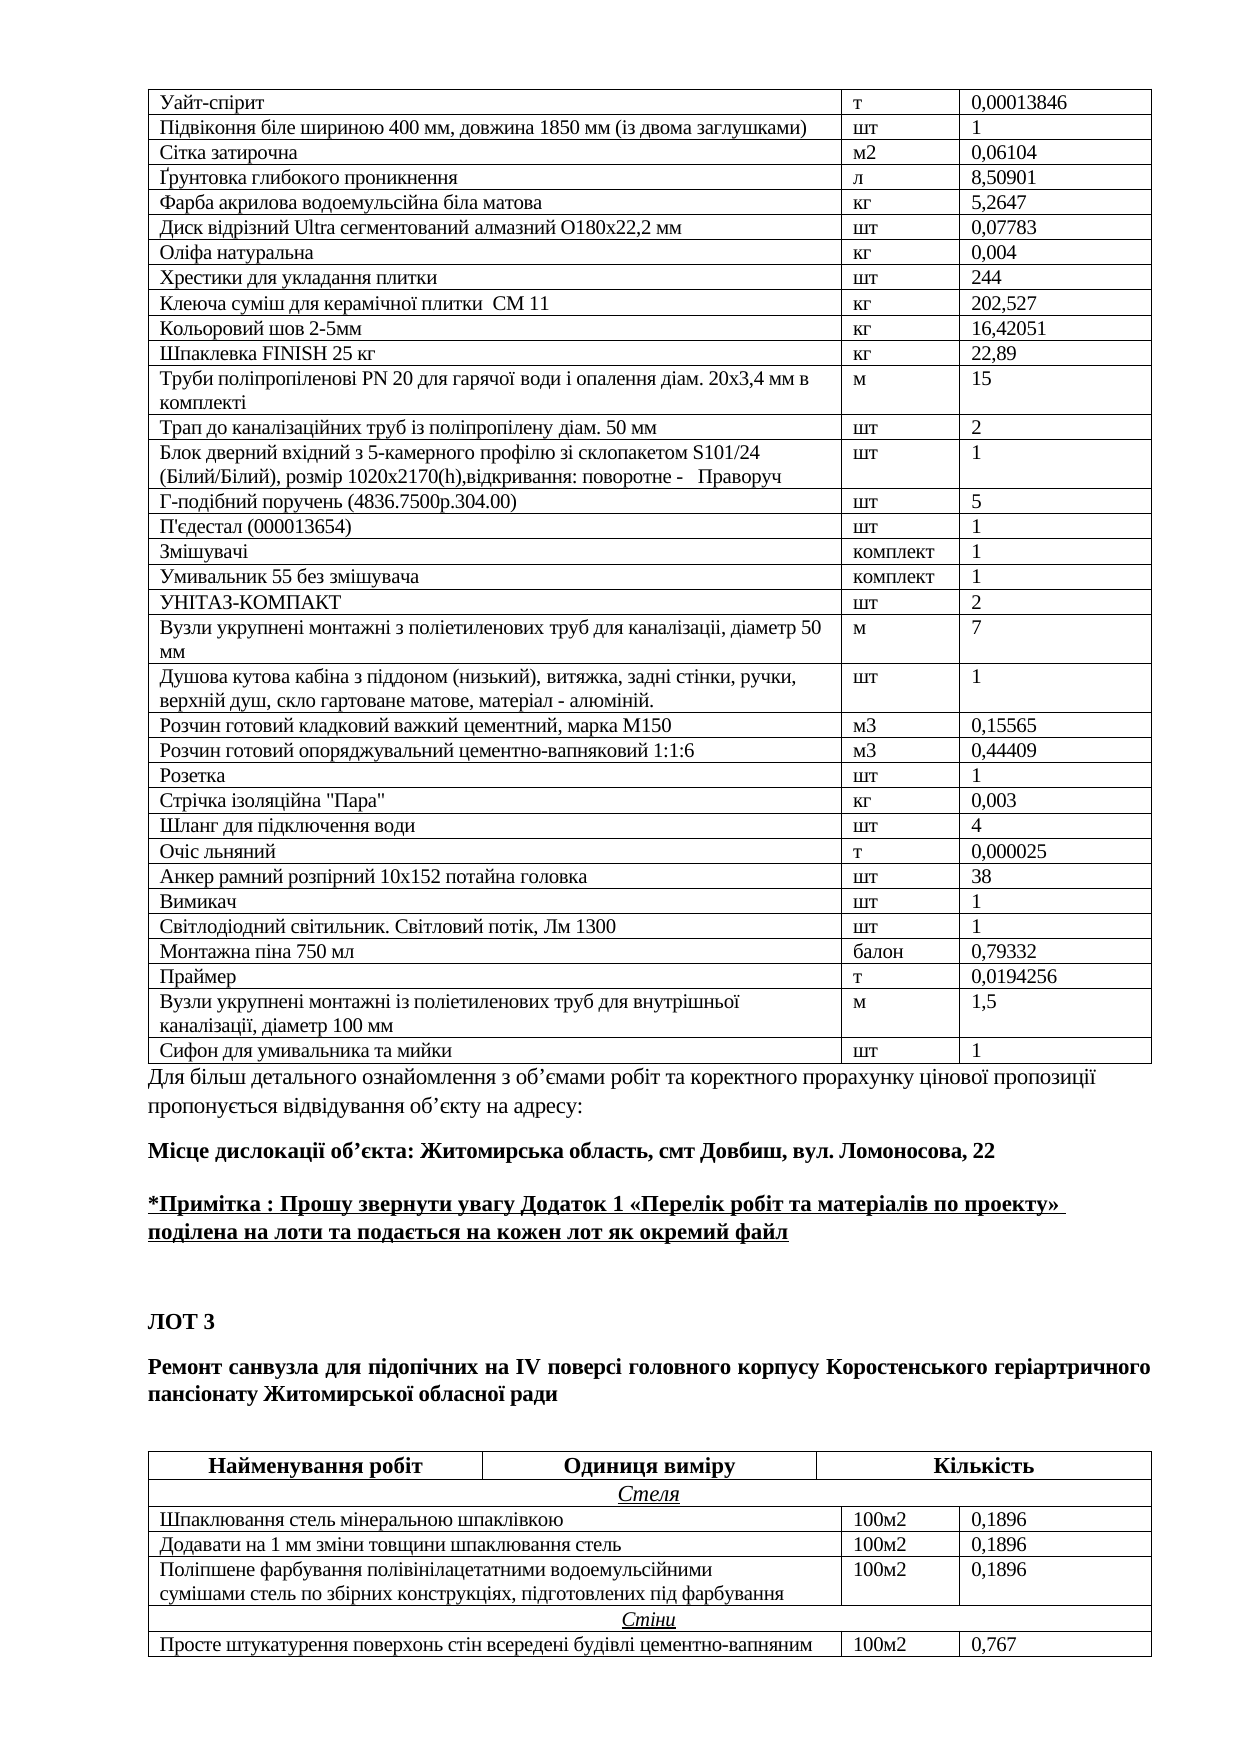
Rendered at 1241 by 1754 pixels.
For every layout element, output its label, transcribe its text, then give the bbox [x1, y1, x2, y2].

table_cell 0,000025 [960, 839, 1151, 863]
table_cell 2 [960, 590, 1151, 614]
table_cell т [842, 839, 959, 863]
text Місце дислокації об’єкта: Житомирська область, смт Довбиш, вул. Ломоносова, 22 [148, 1137, 1152, 1163]
table_cell 0,004 [960, 240, 1151, 264]
table_cell 1 [960, 565, 1151, 588]
table_cell Г-подібний поручень (4836.7500р.304.00) [149, 489, 841, 513]
table_cell Хрестики для укладання плитки [149, 265, 841, 289]
table_cell Блок дверний вхідний з 5-камерного профілю зі склопакетом S101/24 (Білий/Білий), розмір 1020х2170(h),відкривання: поворотне - Праворуч [149, 440, 841, 488]
table_cell 0,06104 [960, 140, 1151, 164]
table_cell шт [842, 664, 959, 712]
table_cell шт [842, 1038, 959, 1062]
table_cell шт [842, 814, 959, 837]
table_cell кг [842, 190, 959, 214]
table_cell 5 [960, 489, 1151, 513]
table_cell 4 [960, 814, 1151, 837]
table_cell Розетка [149, 763, 841, 787]
table_cell шт [842, 489, 959, 513]
table_cell л [842, 165, 959, 189]
table_cell 16,42051 [960, 316, 1151, 339]
table_header Одиниця виміру [483, 1452, 816, 1479]
table_cell 5,2647 [960, 190, 1151, 214]
table_cell м2 [842, 140, 959, 164]
table_cell 1,5 [960, 989, 1151, 1037]
text ЛОТ 3 [148, 1308, 1152, 1335]
table_cell Сифон для умивальника та мийки [149, 1038, 841, 1062]
table_cell Кольоровий шов 2-5мм [149, 316, 841, 339]
table_cell Змішувачі [149, 539, 841, 563]
table_cell шт [842, 415, 959, 439]
table_cell шт [842, 115, 959, 139]
table_cell Стрічка ізоляційна "Пара" [149, 788, 841, 812]
table_cell комплект [842, 565, 959, 588]
table_cell Оліфа натуральна [149, 240, 841, 264]
table_cell Розчин готовий опоряджувальний цементно-вапняковий 1:1:6 [149, 738, 841, 762]
table_cell 0,1896 [960, 1507, 1151, 1531]
table_cell кг [842, 316, 959, 339]
table_cell Поліпшене фарбування полівінілацетатними водоемульсійними сумішами стель по збірних конструкціях, підготовлених під фарбування [149, 1557, 841, 1605]
table_cell кг [842, 240, 959, 264]
table_cell 0,0194256 [960, 964, 1151, 988]
table_cell кг [842, 290, 959, 314]
table_cell Душова кутова кабіна з піддоном (низький), витяжка, задні стінки, ручки, верхній душ, скло гартоване матове, матеріал - алюміній. [149, 664, 841, 712]
table_cell 0,44409 [960, 738, 1151, 762]
table_cell Вузли укрупнені монтажні з поліетиленових труб для каналізаціі, діаметр 50 мм [149, 615, 841, 663]
table_cell 1 [960, 115, 1151, 139]
text Ремонт санвузла для підопічних на IV поверсі головного корпусу Коростенського геріартричного пансіонату Житомирської обласної ради [148, 1353, 1152, 1406]
table_cell 100м2 [842, 1507, 959, 1531]
table_cell 100м2 [842, 1632, 959, 1656]
table_cell Шпаклювання стель мінеральною шпаклівкою [149, 1507, 841, 1531]
text Для більш детального ознайомлення з об’ємами робіт та коректного прорахунку цінової пропозиції пропонується відвідування об’єкту на адресу: [148, 1064, 1152, 1118]
table_cell балон [842, 939, 959, 963]
table_cell Ґрунтовка глибокого проникнення [149, 165, 841, 189]
table_cell шт [842, 265, 959, 289]
table_cell шт [842, 763, 959, 787]
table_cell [149, 1632, 841, 1656]
table_cell 1 [960, 889, 1151, 913]
table_cell 244 [960, 265, 1151, 289]
table_cell 1 [960, 1038, 1151, 1062]
table_cell 202,527 [960, 290, 1151, 314]
table_cell 15 [960, 366, 1151, 414]
table_cell кг [842, 788, 959, 812]
table_cell Стіни [149, 1606, 1151, 1631]
table_cell Уайт-спірит [149, 90, 841, 114]
table_cell комплект [842, 539, 959, 563]
table_cell 0,1896 [960, 1532, 1151, 1556]
table_cell Праймер [149, 964, 841, 988]
table_cell Додавати на 1 мм зміни товщини шпаклювання стель [149, 1532, 841, 1556]
table_cell 2 [960, 415, 1151, 439]
table_cell м3 [842, 713, 959, 737]
table_cell Анкер рамний розпірний 10x152 потайна головка [149, 864, 841, 888]
table_cell т [842, 964, 959, 988]
table_cell т [842, 90, 959, 114]
table_cell 0,79332 [960, 939, 1151, 963]
table_cell Умивальник 55 без змішувача [149, 565, 841, 588]
table_cell 8,50901 [960, 165, 1151, 189]
table_cell Підвіконня біле шириною 400 мм, довжина 1850 мм (із двома заглушками) [149, 115, 841, 139]
table_cell 100м2 [842, 1532, 959, 1556]
table_cell 0,003 [960, 788, 1151, 812]
table_cell Трап до каналізаційних труб із поліпропілену діам. 50 мм [149, 415, 841, 439]
table_cell шт [842, 514, 959, 538]
table_cell Шланг для підключення води [149, 814, 841, 837]
table_cell шт [842, 590, 959, 614]
table_cell м [842, 615, 959, 663]
table_cell Очіс льняний [149, 839, 841, 863]
table_cell 1 [960, 440, 1151, 488]
table_cell 0,767 [960, 1632, 1151, 1656]
table_cell шт [842, 864, 959, 888]
table_cell 22,89 [960, 341, 1151, 365]
table_cell 0,15565 [960, 713, 1151, 737]
table_cell Труби поліпропіленові PN 20 для гарячої води і опалення діам. 20х3,4 мм в комплекті [149, 366, 841, 414]
table_cell шт [842, 440, 959, 488]
table_cell Диск відрізний Ultra сегментований алмазний O180x22,2 мм [149, 215, 841, 239]
table_header Кількість [817, 1452, 1151, 1479]
table_cell шт [842, 215, 959, 239]
table_cell Фарба акрилова водоемульсійна біла матова [149, 190, 841, 214]
table_cell Стеля [149, 1480, 1151, 1506]
table_cell Розчин готовий кладковий важкий цементний, марка М150 [149, 713, 841, 737]
table_cell м3 [842, 738, 959, 762]
table_cell 7 [960, 615, 1151, 663]
table_cell Сітка затирочна [149, 140, 841, 164]
table_cell 38 [960, 864, 1151, 888]
table_cell Шпаклевка FINISH 25 кг [149, 341, 841, 365]
table_cell 1 [960, 539, 1151, 563]
table_cell 0,00013846 [960, 90, 1151, 114]
table_cell 0,07783 [960, 215, 1151, 239]
table_cell шт [842, 914, 959, 938]
table_cell 1 [960, 763, 1151, 787]
table_cell УНІТАЗ-КОМПАКТ [149, 590, 841, 614]
table_cell П'єдестал (000013654) [149, 514, 841, 538]
table_cell м [842, 989, 959, 1037]
table_cell 1 [960, 664, 1151, 712]
table_cell кг [842, 341, 959, 365]
table_cell 100м2 [842, 1557, 959, 1605]
table_cell 1 [960, 914, 1151, 938]
table_cell Вузли укрупнені монтажні із поліетиленових труб для внутрішньої каналізації, діаметр 100 мм [149, 989, 841, 1037]
text *Примітка : Прошу звернути увагу Додаток 1 «Перелік робіт та матеріалів по проекту» поділена на лоти та подається на кожен лот як окремий файл [148, 1190, 1152, 1244]
table_cell шт [842, 889, 959, 913]
table_cell 1 [960, 514, 1151, 538]
table_cell Монтажна піна 750 мл [149, 939, 841, 963]
table_cell м [842, 366, 959, 414]
table_cell 0,1896 [960, 1557, 1151, 1605]
table_header Найменування робіт [149, 1452, 482, 1479]
table_cell Світлодіодний світильник. Світловий потік, Лм 1300 [149, 914, 841, 938]
table_cell Вимикач [149, 889, 841, 913]
table_cell Клеюча суміш для керамічної плитки СМ 11 [149, 290, 841, 314]
